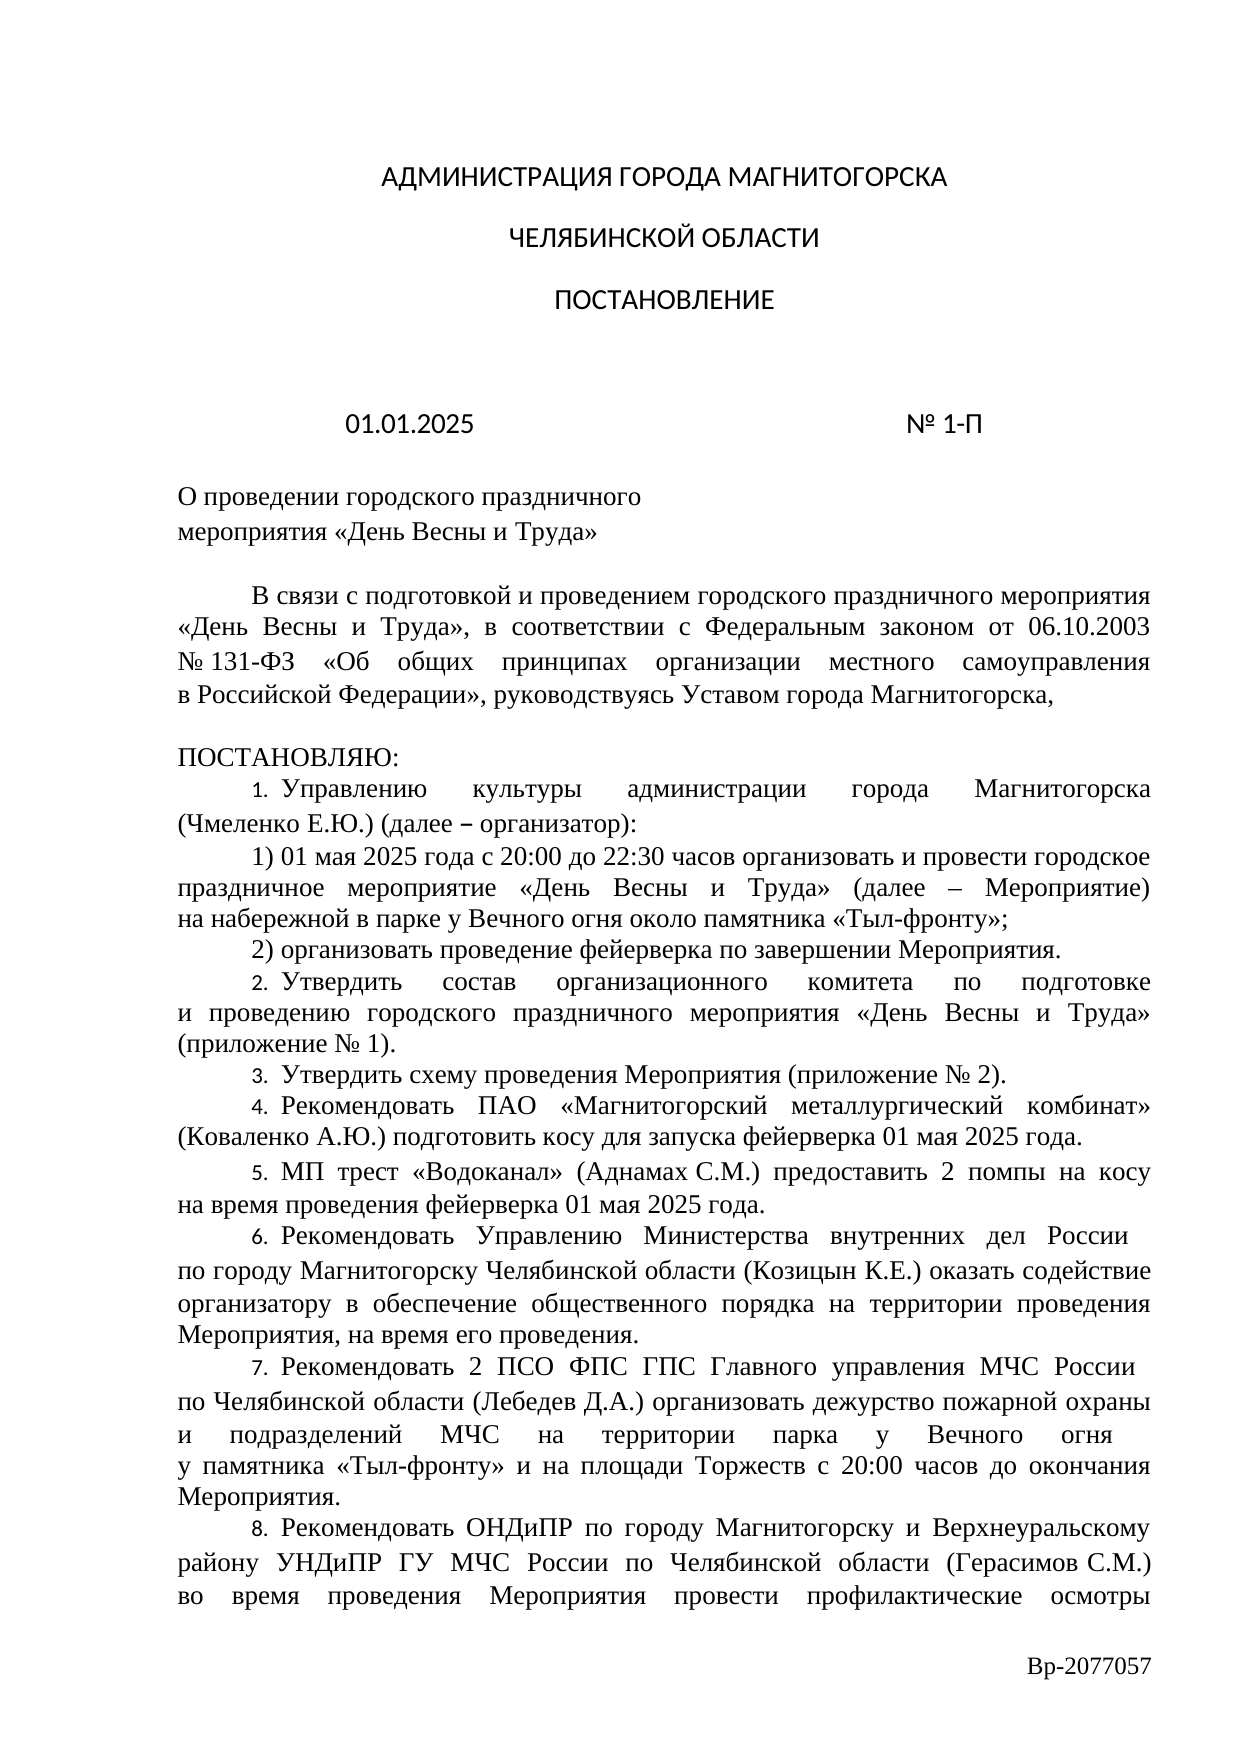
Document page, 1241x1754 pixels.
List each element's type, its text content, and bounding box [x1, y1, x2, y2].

list Управлению культуры администрации города Магнитогорска (Чмеленко Е.Ю.) (далее – организатор): [177, 772, 1152, 840]
list Утвердить состав организационного комитета по подготовке и проведению городского праздничного мероприятия «День Весны и Труда» (приложение № 1). [177, 964, 1152, 1058]
text ЧЕЛЯБИНСКОЙ ОБЛАСТИ [177, 219, 1152, 255]
text В связи с подготовкой и проведением городского праздничного мероприятия «День Весны и Труда», в соответствии с Федеральным законом от 06.10.2003 № 131-ФЗ «Об общих принципах организации местного самоуправления в Российской Федерации», руководствуясь Уставом города Магнитогорска, [177, 579, 1152, 710]
text ПОСТАНОВЛЕНИЕ [177, 281, 1152, 317]
list Рекомендовать ПАО «Магнитогорский металлургический комбинат» (Коваленко А.Ю.) подготовить косу для запуска фейерверка 01 мая 2025 года. [177, 1089, 1152, 1151]
text ПОСТАНОВЛЯЮ: [177, 741, 1152, 772]
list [177, 1511, 1152, 1610]
list Утвердить схему проведения Мероприятия (приложение № 2). [177, 1058, 1152, 1089]
text 1) 01 мая 2025 года с 20:00 до 22:30 часов организовать и провести городское праздничное мероприятие «День Весны и Труда» (далее – Мероприятие) на набережной в парке у Вечного огня около памятника «Тыл-фронту»; [177, 840, 1152, 933]
list Рекомендовать Управлению Министерства внутренних дел России по городу Магнитогорску Челябинской области (Козицын К.Е.) оказать содействие организатору в обеспечение общественного порядка на территории проведения Мероприятия, на время его проведения. [177, 1219, 1152, 1350]
text 01.01.2025 № 1-П [177, 405, 1152, 441]
subtitle О проведении городского праздничного мероприятия «День Весны и Труда» [177, 480, 709, 548]
text 2) организовать проведение фейерверка по завершении Мероприятия. [177, 933, 1152, 964]
text АДМИНИСТРАЦИЯ ГОРОДА МАГНИТОГОРСКА [177, 158, 1152, 193]
list МП трест «Водоканал» (Аднамах С.М.) предоставить 2 помпы на косу на время проведения фейерверка 01 мая 2025 года. [177, 1151, 1152, 1219]
list Рекомендовать 2 ПСО ФПС ГПС Главного управления МЧС России по Челябинской области (Лебедев Д.А.) организовать дежурство пожарной охраны и подразделений МЧС на территории парка у Вечного огня у памятника «Тыл-фронту» и на площади Торжеств с 20:00 часов до окончания Мероприятия. [177, 1350, 1152, 1511]
